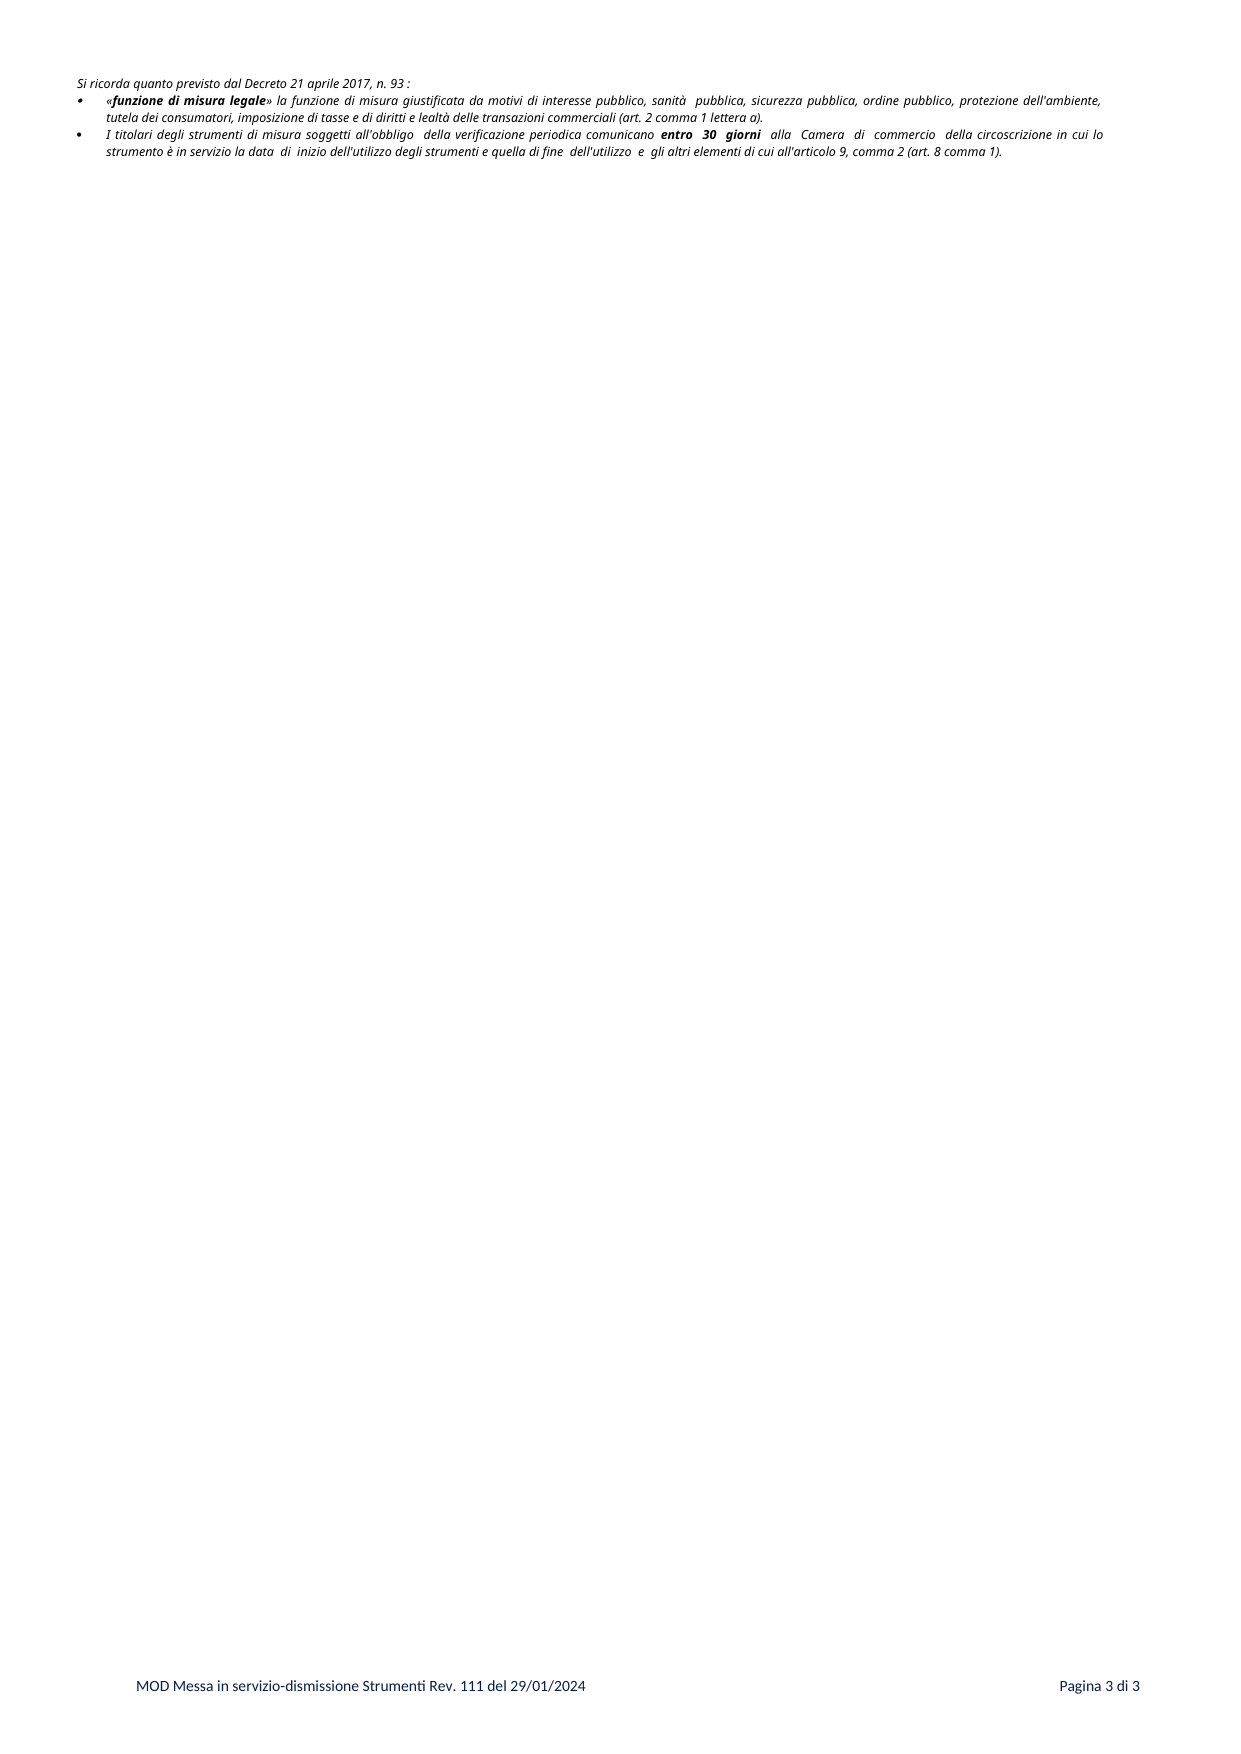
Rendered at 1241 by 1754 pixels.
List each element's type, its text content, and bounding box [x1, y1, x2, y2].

text Si ricorda quanto previsto dal Decreto 21 aprile 2017, n. 93 : [77, 75, 1104, 92]
list «funzione di misura legale» la funzione di misura giustificata da motivi di interesse pubblico, sanità pubblica, sicurezza pubblica, ordine pubblico, protezione dell'ambiente, tutela dei consumatori, imposizione di tasse e di diritti e lealtà delle transazioni commerciali (art. 2 comma 1 lettera a). [77, 92, 1104, 126]
list I titolari degli strumenti di misura soggetti all'obbligo della verificazione periodica comunicano entro 30 giorni alla Camera di commercio della circoscrizione in cui lo strumento è in servizio la data di inizio dell'utilizzo degli strumenti e quella di fine dell'utilizzo e gli altri elementi di cui all'articolo 9, comma 2 (art. 8 comma 1). [77, 126, 1104, 160]
